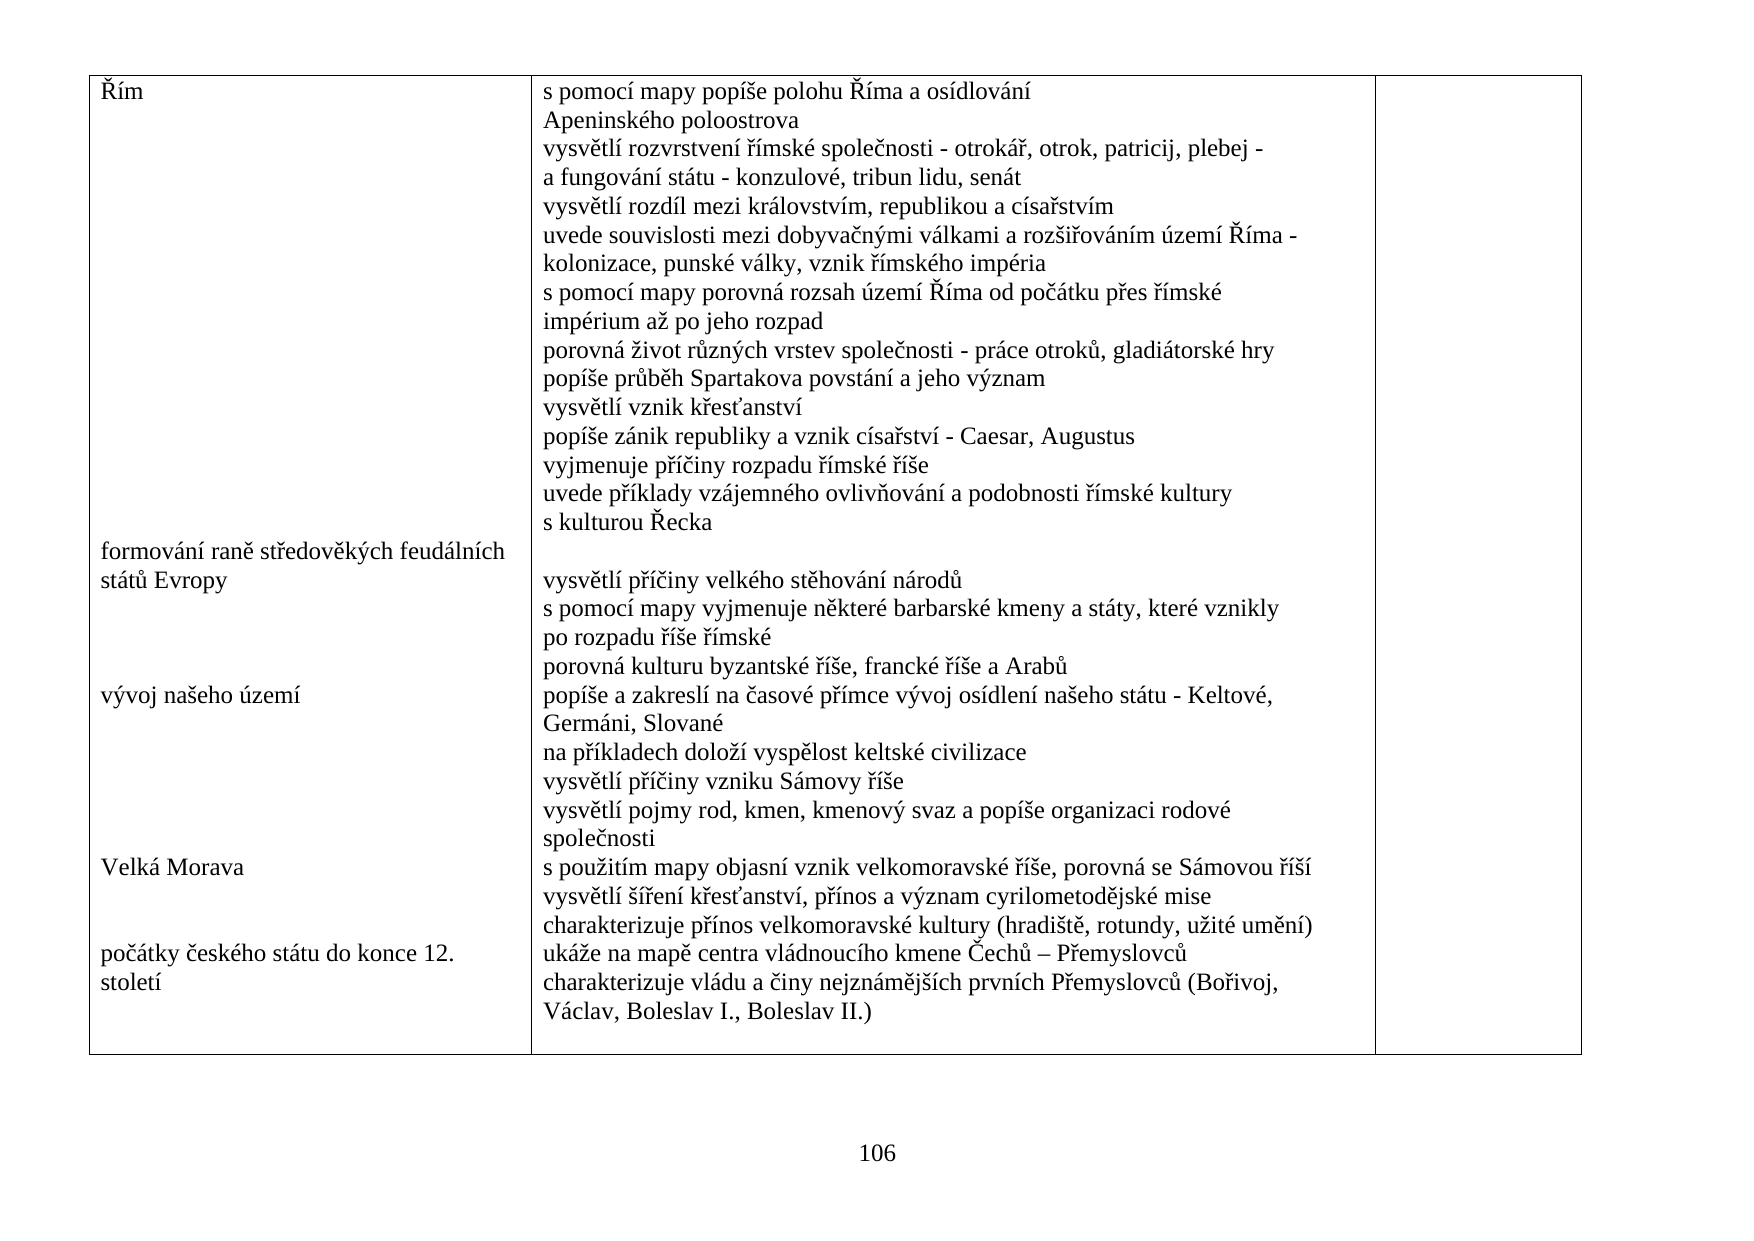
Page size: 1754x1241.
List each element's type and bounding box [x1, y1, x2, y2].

table_cell [90, 76, 531, 1053]
table_cell [532, 76, 1375, 1053]
table_cell [1376, 76, 1581, 1053]
